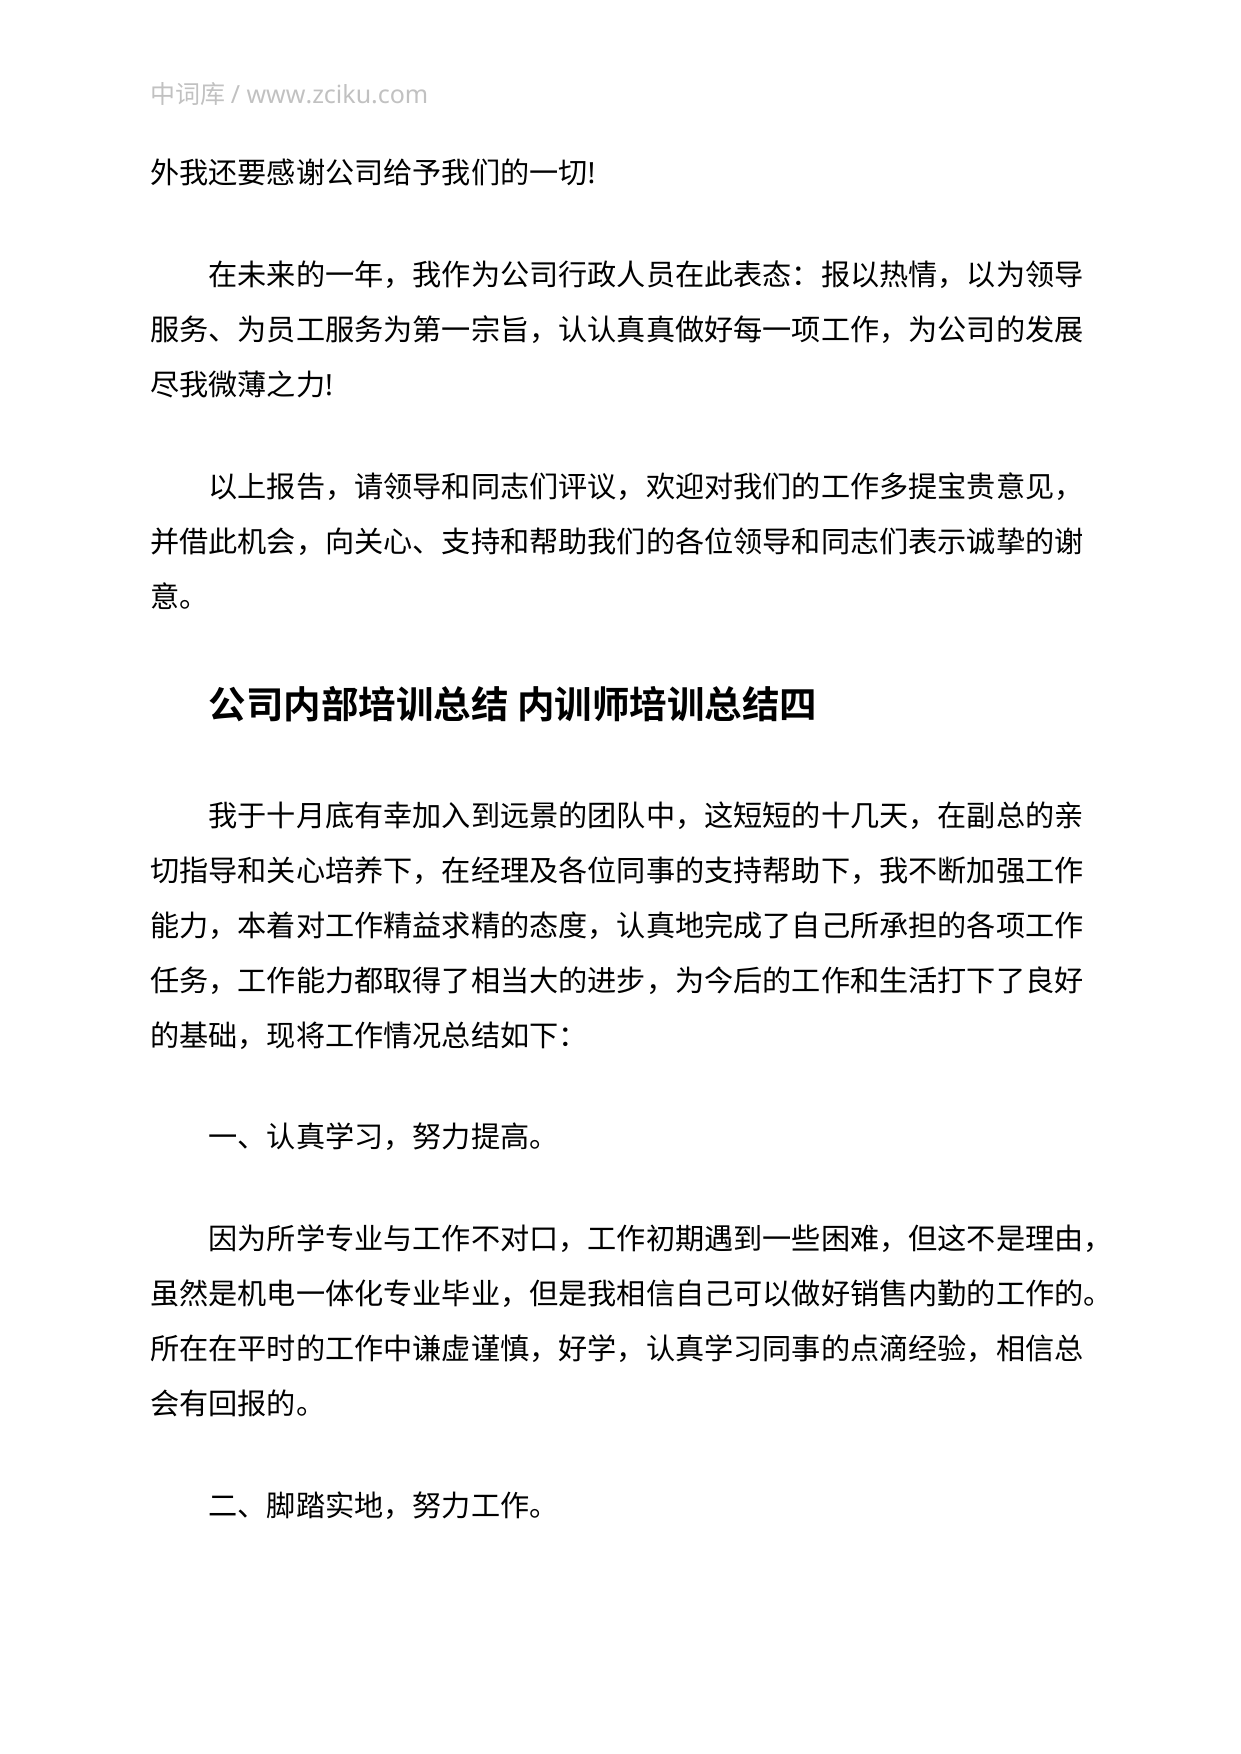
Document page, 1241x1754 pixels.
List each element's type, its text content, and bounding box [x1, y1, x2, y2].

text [150, 150, 1090, 192]
text 二、脚踏实地，努力工作。 [150, 1482, 1090, 1524]
text 一、认真学习，努力提高。 [150, 1114, 1090, 1156]
text 在未来的一年，我作为公司行政人员在此表态：报以热情，以为领导服务、为员工服务为第一宗旨，认认真真做好每一项工作，为公司的发展尽我微薄之力! [150, 252, 1090, 404]
text 以上报告，请领导和同志们评议，欢迎对我们的工作多提宝贵意见，并借此机会，向关心、支持和帮助我们的各位领导和同志们表示诚挚的谢意。 [150, 464, 1090, 616]
text 我于十月底有幸加入到远景的团队中，这短短的十几天，在副总的亲切指导和关心培养下，在经理及各位同事的支持帮助下，我不断加强工作能力，本着对工作精益求精的态度，认真地完成了自己所承担的各项工作任务，工作能力都取得了相当大的进步，为今后的工作和生活打下了良好的基础，现将工作情况总结如下： [150, 793, 1090, 1054]
text 公司内部培训总结 内训师培训总结四 [150, 675, 1090, 729]
text 因为所学专业与工作不对口，工作初期遇到一些困难，但这不是理由，虽然是机电一体化专业毕业，但是我相信自己可以做好销售内勤的工作的。所在在平时的工作中谦虚谨慎，好学，认真学习同事的点滴经验，相信总会有回报的。 [150, 1216, 1090, 1423]
